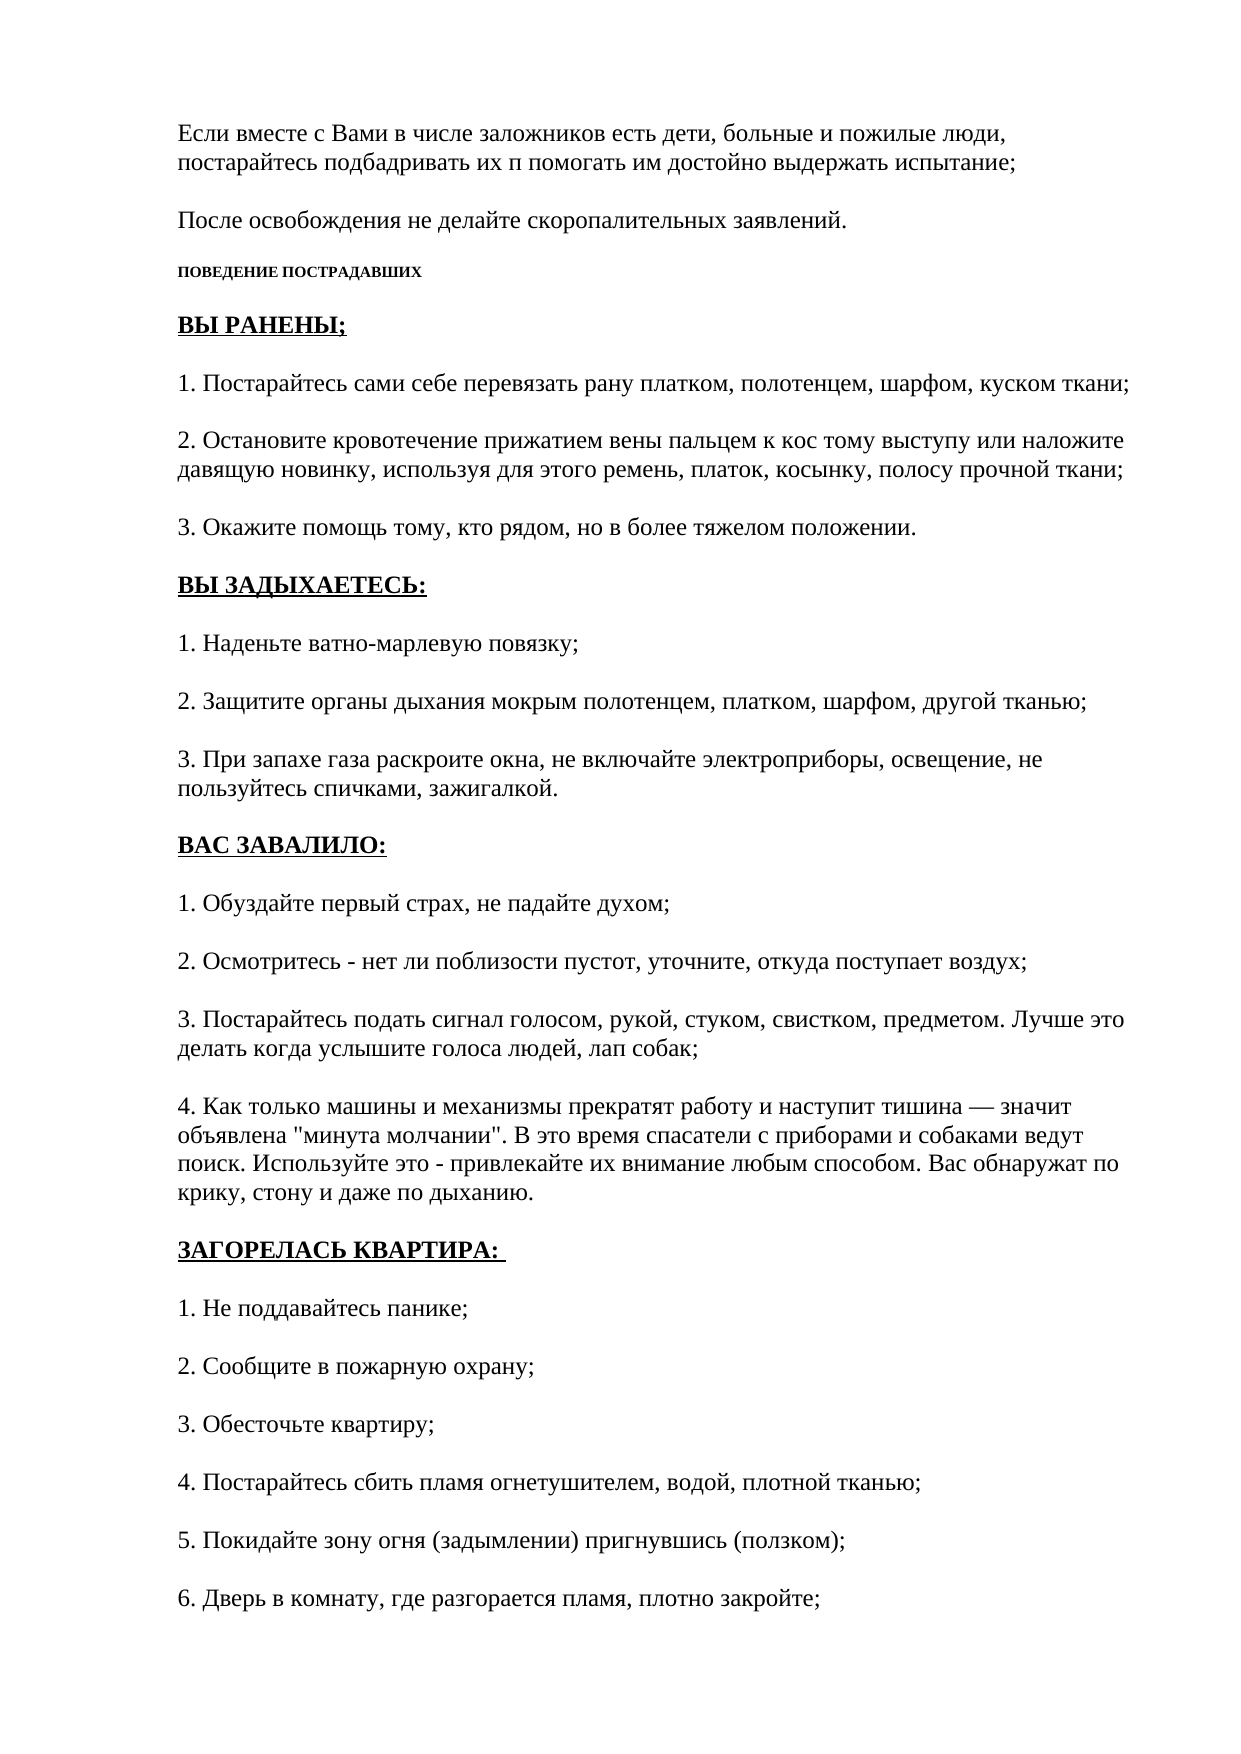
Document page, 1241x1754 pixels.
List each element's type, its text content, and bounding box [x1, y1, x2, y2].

text 4. Постарайтесь сбить пламя огнетушителем, водой, плотной тканью; [177, 1467, 1152, 1496]
text 5. Покидайте зону огня (задымлении) пригнувшись (ползком); [177, 1525, 1152, 1553]
text ВАС ЗАВАЛИЛО: [177, 831, 1152, 859]
text 1. Постарайтесь сами себе перевязать рану платком, полотенцем, шарфом, куском ткани; [177, 368, 1152, 396]
text ПОВЕДЕНИЕ ПОСТРАДАВШИХ [177, 263, 1152, 281]
text Если вместе с Вами в числе заложников есть дети, больные и пожилые люди, постарайтесь подбадривать их п помогать им достойно выдержать испытание; [177, 118, 1152, 176]
text ЗАГОРЕЛАСЬ КВАРТИРА: [177, 1235, 1152, 1264]
text 1. Обуздайте первый страх, не падайте духом; [177, 888, 1152, 917]
text ВЫ ЗАДЫХАЕТЕСЬ: [177, 570, 1152, 599]
text После освобождения не делайте скоропалительных заявлений. [177, 205, 1152, 233]
text 1. Не поддавайтесь панике; [177, 1293, 1152, 1322]
text 3. Обесточьте квартиру; [177, 1409, 1152, 1438]
text 3. Окажите помощь тому, кто рядом, но в более тяжелом положении. [177, 512, 1152, 541]
text 3. Постарайтесь подать сигнал голосом, рукой, стуком, свистком, предметом. Лучше это делать когда услышите голоса людей, лап собак; [177, 1004, 1152, 1062]
text 2. Сообщите в пожарную охрану; [177, 1351, 1152, 1380]
text 2. Осмотритесь - нет ли поблизости пустот, уточните, откуда поступает воздух; [177, 946, 1152, 975]
text 2. Защитите органы дыхания мокрым полотенцем, платком, шарфом, другой тканью; [177, 686, 1152, 715]
text ВЫ РАНЕНЫ; [177, 310, 1152, 338]
text 4. Как только машины и механизмы прекратят работу и наступит тишина — значит объявлена "минута молчании". В это время спасатели с приборами и собаками ведут поиск. Используйте это - привлекайте их внимание любым способом. Вас обнаружат по крику, стону и даже по дыханию. [177, 1091, 1152, 1206]
text 2. Остановите кровотечение прижатием вены пальцем к кос тому выступу или наложите давящую новинку, используя для этого ремень, платок, косынку, полосу прочной ткани; [177, 426, 1152, 483]
text 6. Дверь в комнату, где разгорается пламя, плотно закройтe; [177, 1583, 1152, 1611]
text 1. Наденьте ватно-марлевую повязку; [177, 628, 1152, 657]
text 3. При запахе газа раскроите окна, не включайте электроприборы, освещение, не пользуйтесь спичками, зажигалкой. [177, 744, 1152, 801]
